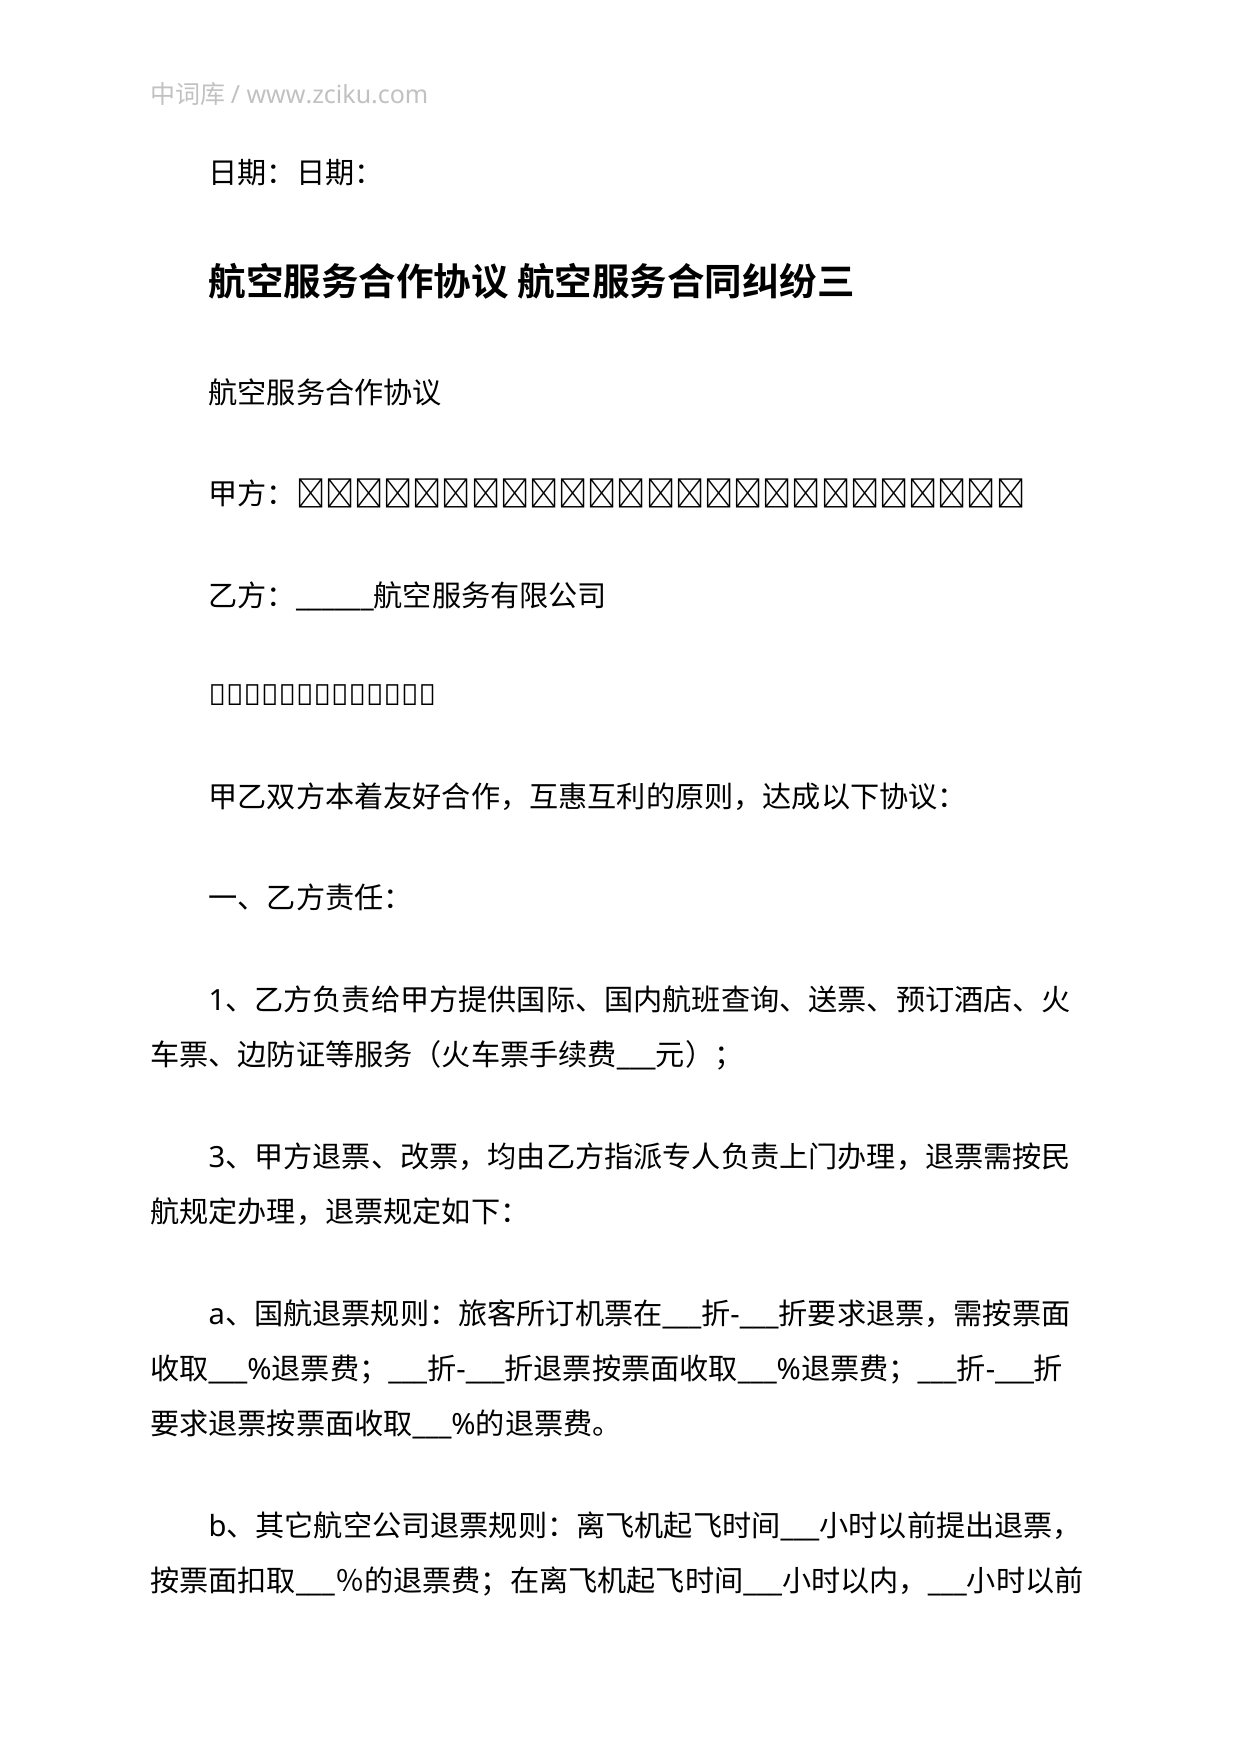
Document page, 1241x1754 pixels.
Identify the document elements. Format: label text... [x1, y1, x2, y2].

text 一、乙方责任： [150, 875, 1090, 917]
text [150, 1502, 1090, 1600]
text  [150, 675, 1090, 714]
text 甲乙双方本着友好合作，互惠互利的原则，达成以下协议： [150, 773, 1090, 815]
text 日期：日期： [150, 150, 1090, 192]
text 乙方：______航空服务有限公司 [150, 573, 1090, 615]
text 航空服务合作协议 [150, 369, 1090, 411]
text 3、甲方退票、改票，均由乙方指派专人负责上门办理，退票需按民航规定办理，退票规定如下： [150, 1134, 1090, 1231]
text 1、乙方负责给甲方提供国际、国内航班查询、送票、预订酒店、火车票、边防证等服务（火车票手续费___元）； [150, 977, 1090, 1074]
text 甲方： [150, 471, 1090, 513]
text a、国航退票规则：旅客所订机票在___折-___折要求退票，需按票面收取___%退票费；___折-___折退票按票面收取___%退票费；___折-___折要求退票按票面收取___%的退票费。 [150, 1290, 1090, 1443]
text 航空服务合作协议 航空服务合同纠纷三 [150, 252, 1090, 306]
